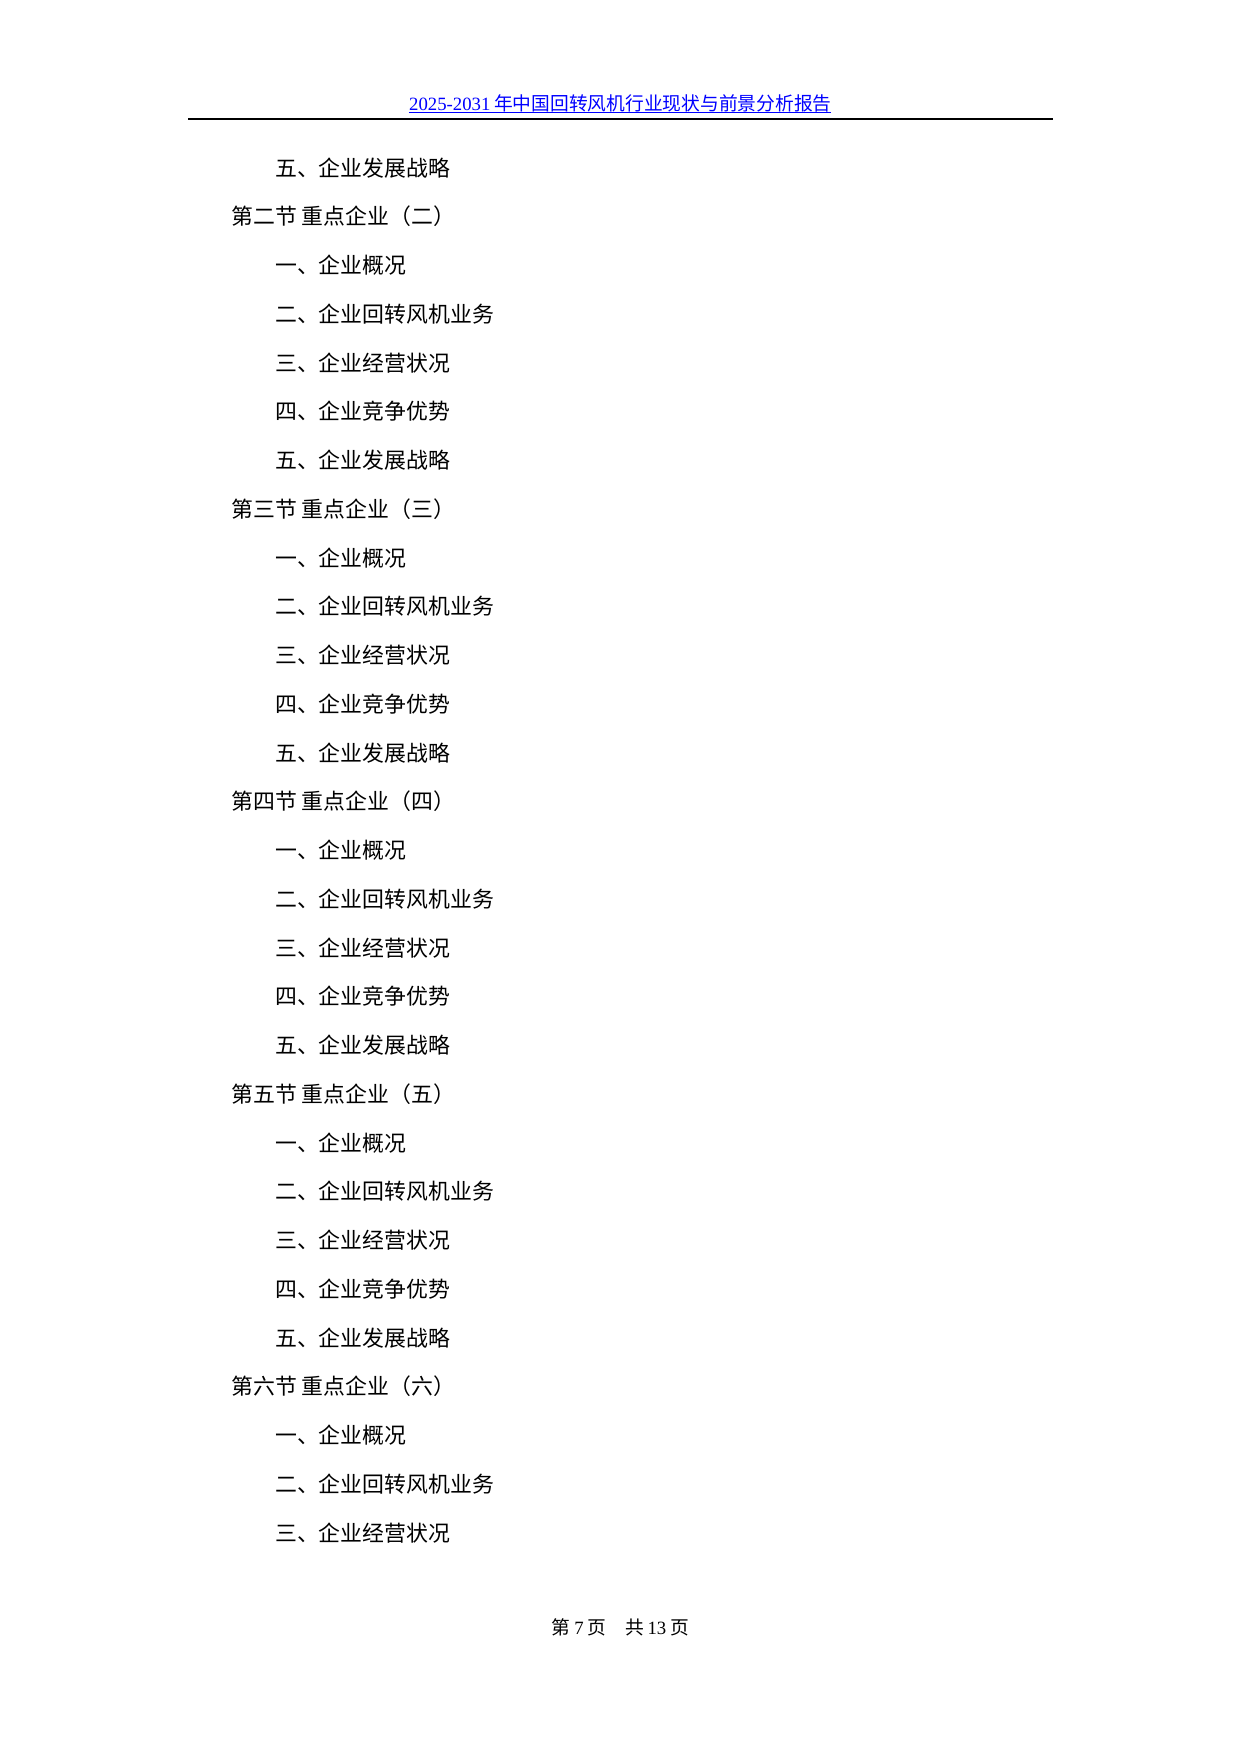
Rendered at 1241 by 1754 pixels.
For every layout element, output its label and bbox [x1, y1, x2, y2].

text [187, 150, 1053, 1548]
